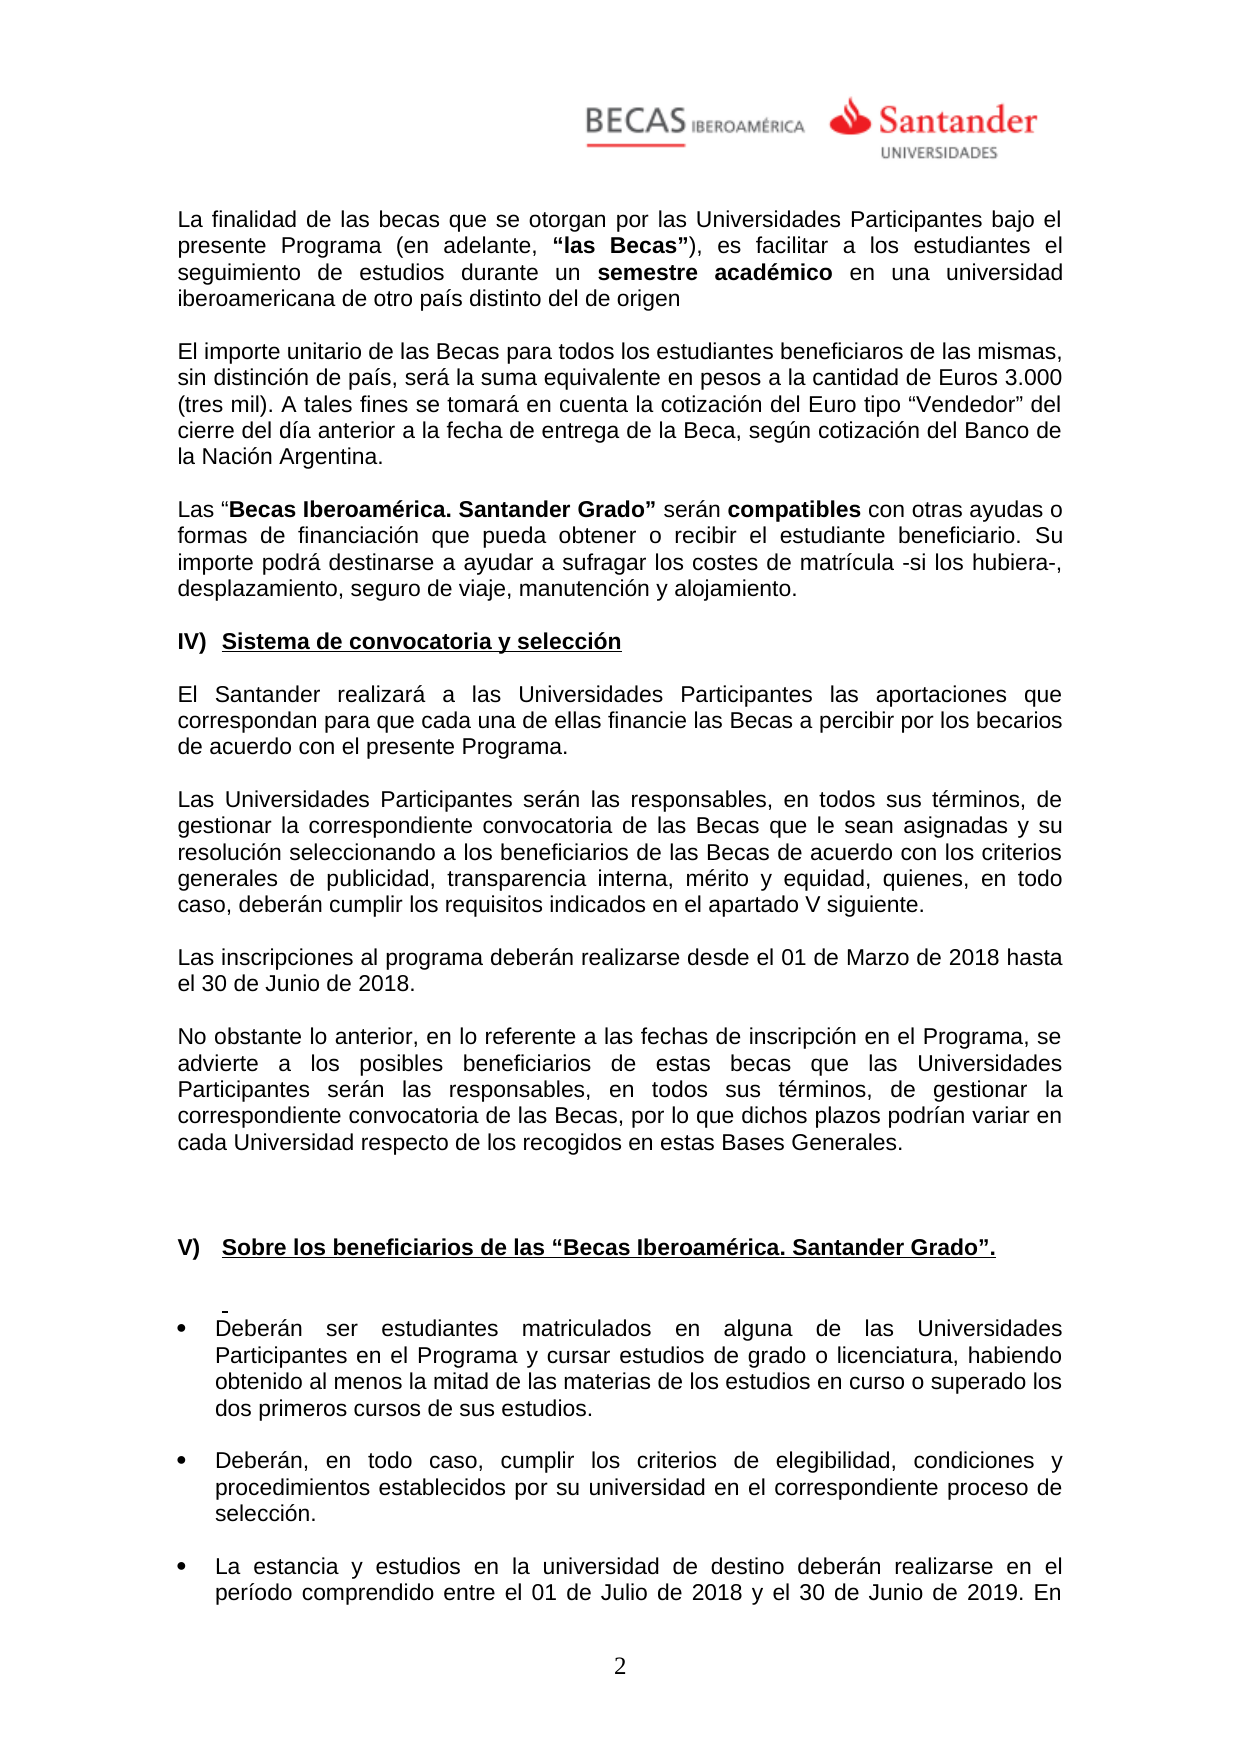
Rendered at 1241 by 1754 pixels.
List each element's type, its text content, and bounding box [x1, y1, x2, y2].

text No obstante lo anterior, en lo referente a las fechas de inscripción en el Programa, se advierte a los posibles beneficiarios de estas becas que las Universidades Participantes serán las responsables, en todos sus términos, de gestionar la correspondiente convocatoria de las Becas, por lo que dichos plazos podrían variar en cada Universidad respecto de los recogidos en estas Bases Generales. [177, 1023, 1063, 1155]
list Deberán, en todo caso, cumplir los criterios de elegibilidad, condiciones y procedimientos establecidos por su universidad en el correspondiente proceso de selección. [177, 1447, 1063, 1526]
text Las inscripciones al programa deberán realizarse desde el 01 de Marzo de 2018 hasta el 30 de Junio de 2018. [177, 944, 1063, 997]
text Las Universidades Participantes serán las responsables, en todos sus términos, de gestionar la correspondiente convocatoria de las Becas que le sean asignadas y su resolución seleccionando a los beneficiarios de las Becas de acuerdo con los criterios generales de publicidad, transparencia interna, mérito y equidad, quienes, en todo caso, deberán cumplir los requisitos indicados en el apartado V siguiente. [177, 786, 1063, 918]
text La finalidad de las becas que se otorgan por las Universidades Participantes bajo el presente Programa (en adelante, “las Becas”), es facilitar a los estudiantes el seguimiento de estudios durante un semestre académico en una universidad iberoamericana de otro país distinto del de origen [177, 206, 1063, 312]
text Las “Becas Iberoamérica. Santander Grado” serán compatibles con otras ayudas o formas de financiación que pueda obtener o recibir el estudiante beneficiario. Su importe podrá destinarse a ayudar a sufragar los costes de matrícula -si los hubiera-, desplazamiento, seguro de viaje, manutención y alojamiento. [177, 496, 1063, 601]
text El importe unitario de las Becas para todos los estudiantes beneficiaros de las mismas, sin distinción de país, será la suma equivalente en pesos a la cantidad de Euros 3.000 (tres mil). A tales fines se tomará en cuenta la cotización del Euro tipo “Vendedor” del cierre del día anterior a la fecha de entrega de la Beca, según cotización del Banco de la Nación Argentina. [177, 338, 1063, 470]
list Sobre los beneficiarios de las “Becas Iberoamérica. Santander Grado”. [177, 1234, 1063, 1260]
picture [567, 73, 1064, 187]
list Sistema de convocatoria y selección [177, 628, 1063, 654]
list Deberán ser estudiantes matriculados en alguna de las Universidades Participantes en el Programa y cursar estudios de grado o licenciatura, habiendo obtenido al menos la mitad de las materias de los estudios en curso o superado los dos primeros cursos de sus estudios. [177, 1315, 1063, 1421]
text El Santander realizará a las Universidades Participantes las aportaciones que correspondan para que cada una de ellas financie las Becas a percibir por los becarios de acuerdo con el presente Programa. [177, 681, 1063, 759]
